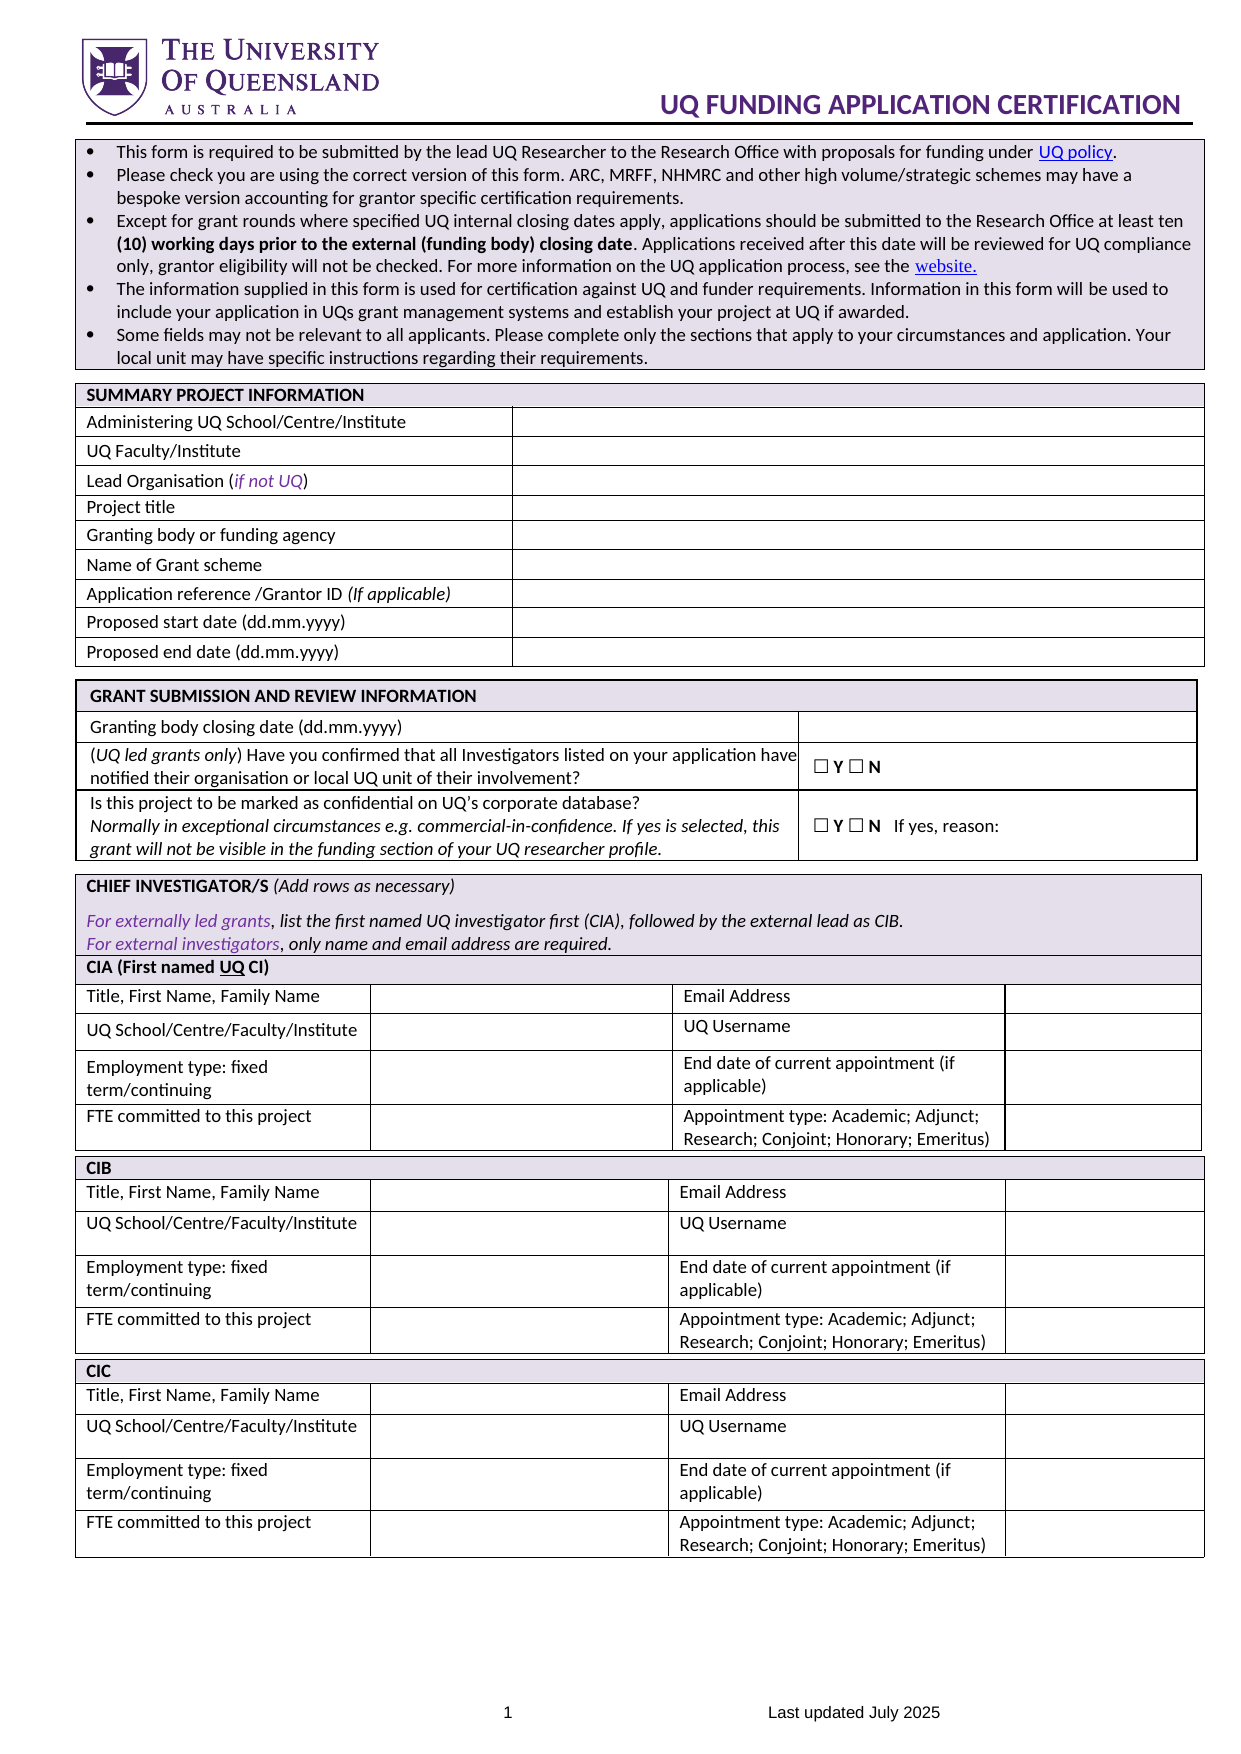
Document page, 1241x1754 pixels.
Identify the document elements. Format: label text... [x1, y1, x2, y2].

table_cell Employment type: fixed term/continuing [76, 1459, 370, 1510]
table_cell Employment type: fixed term/continuing [76, 1256, 370, 1307]
table_cell [513, 496, 1204, 520]
table_cell Employment type: fixed term/continuing [76, 1051, 370, 1104]
table_cell [513, 638, 1204, 666]
table_cell Proposed start date (dd.mm.yyyy) [76, 608, 512, 637]
table_cell [1006, 1415, 1204, 1458]
table_cell [371, 1051, 672, 1104]
table_cell Email Address [673, 985, 1004, 1013]
table_cell [513, 550, 1204, 579]
table_cell [1006, 1384, 1204, 1414]
table_cell Administering UQ School/Centre/Institute [76, 408, 512, 436]
table_cell Granting body closing date (dd.mm.yyyy) [77, 712, 798, 742]
table_header CHIEF INVESTIGATOR/S (Add rows as necessary) For externally led grants, list the first named UQ investigator first (CIA), followed by the external lead as CIB. For external investigators, only name and email address are required. [76, 875, 1201, 955]
table_cell FTE committed to this project [76, 1308, 370, 1353]
table_cell Application reference /Grantor ID (If applicable) [76, 580, 512, 607]
table_cell UQ Username [669, 1212, 1005, 1255]
table_cell [371, 1256, 668, 1307]
table_cell [513, 408, 1204, 436]
table_cell [371, 1105, 672, 1150]
table_cell Granting body or funding agency [76, 521, 512, 549]
table_cell [1006, 1308, 1204, 1353]
table_cell [513, 466, 1204, 495]
table_cell [371, 1014, 672, 1050]
table_cell Appointment type: Academic; Adjunct; Research; Conjoint; Honorary; Emeritus) [669, 1511, 1005, 1556]
table_header CIC [76, 1360, 1204, 1382]
table_header SUMMARY PROJECT INFORMATION [76, 384, 1204, 406]
table_cell Title, First Name, Family Name [76, 1384, 370, 1414]
table_cell Name of Grant scheme [76, 550, 512, 579]
table_cell [1006, 1511, 1204, 1556]
table_cell [1006, 1051, 1201, 1104]
table_cell Is this project to be marked as confidential on UQ’s corporate database? Normally in exceptional circumstances e.g. commercial-in-confidence. If yes is selected, this grant will not be visible in the funding section of your UQ researcher profile. [77, 791, 798, 859]
table_cell [1006, 1459, 1204, 1510]
table_header GRANT SUBMISSION AND REVIEW INFORMATION [77, 681, 1196, 711]
table_cell Project title [76, 496, 512, 520]
table_cell End date of current appointment (if applicable) [673, 1051, 1004, 1104]
table_cell [1006, 1212, 1204, 1255]
table_header This form is required to be submitted by the lead UQ Researcher to the Research Office with proposals for funding under UQ policy. Please check you are using the correct version of this form. ARC, MRFF, NHMRC and other high volume/strategic schemes may have a bespoke version accounting for grantor specific certification requirements. Except for grant rounds where specified UQ internal closing dates apply, applications should be submitted to the Research Office at least ten (10) working days prior to the external (funding body) closing date. Applications received after this date will be reviewed for UQ compliance only, grantor eligibility will not be checked. For more information on the UQ application process, see the website. The information supplied in this form is used for certification against UQ and funder requirements. Information in this form will be used to include your application in UQs grant management systems and establish your project at UQ if awarded. Some fields may not be relevant to all applicants. Please complete only the sections that apply to your circumstances and application. Your local unit may have specific instructions regarding their requirements. [76, 140, 1204, 369]
table_cell Title, First Name, Family Name [76, 1180, 370, 1211]
table_cell Email Address [669, 1384, 1005, 1414]
picture [79, 35, 380, 122]
table_cell [1006, 1256, 1204, 1307]
table_cell UQ School/Centre/Faculty/Institute [76, 1415, 370, 1458]
table_cell FTE committed to this project [76, 1511, 370, 1556]
table_cell [371, 985, 672, 1013]
table_cell ​​☐​ Y ​☐​ N If yes, reason: [799, 791, 1196, 859]
table_cell [371, 1511, 668, 1556]
table_cell UQ School/Centre/Faculty/Institute [76, 1014, 370, 1050]
table_cell Appointment type: Academic; Adjunct; Research; Conjoint; Honorary; Emeritus) [669, 1308, 1005, 1353]
table_cell CIA (First named UQ CI) [76, 956, 1201, 984]
table_cell [371, 1459, 668, 1510]
table_cell Title, First Name, Family Name [76, 985, 370, 1013]
table_cell [513, 521, 1204, 549]
table_cell UQ Faculty/Institute [76, 437, 512, 465]
table_cell [371, 1308, 668, 1353]
table_cell End date of current appointment (if applicable) [669, 1459, 1005, 1510]
table_cell FTE committed to this project [76, 1105, 370, 1150]
table_cell [371, 1415, 668, 1458]
table_cell [1006, 1014, 1201, 1050]
table_cell Email Address [669, 1180, 1005, 1211]
table_cell Lead Organisation (if not UQ) [76, 466, 512, 495]
table_cell [1006, 1180, 1204, 1211]
table_cell [371, 1180, 668, 1211]
table_cell ​​☐​ Y ​☐​ N [799, 743, 1196, 789]
table_cell [1006, 985, 1201, 1013]
table_cell Appointment type: Academic; Adjunct; Research; Conjoint; Honorary; Emeritus) [673, 1105, 1004, 1150]
table_cell [1006, 1105, 1201, 1150]
table_cell Proposed end date (dd.mm.yyyy) [76, 638, 512, 666]
table_cell End date of current appointment (if applicable) [669, 1256, 1005, 1307]
table_header CIB [76, 1157, 1204, 1179]
table_cell [513, 580, 1204, 607]
table_cell UQ School/Centre/Faculty/Institute [76, 1212, 370, 1255]
table_cell [371, 1212, 668, 1255]
table_cell [371, 1384, 668, 1414]
table_cell UQ Username [673, 1014, 1004, 1050]
table_cell [513, 437, 1204, 465]
table_cell (UQ led grants only) Have you confirmed that all Investigators listed on your application have notified their organisation or local UQ unit of their involvement? [77, 743, 798, 789]
table_cell [513, 608, 1204, 637]
table_cell UQ Username [669, 1415, 1005, 1458]
table_cell ​​​ [799, 712, 1196, 742]
